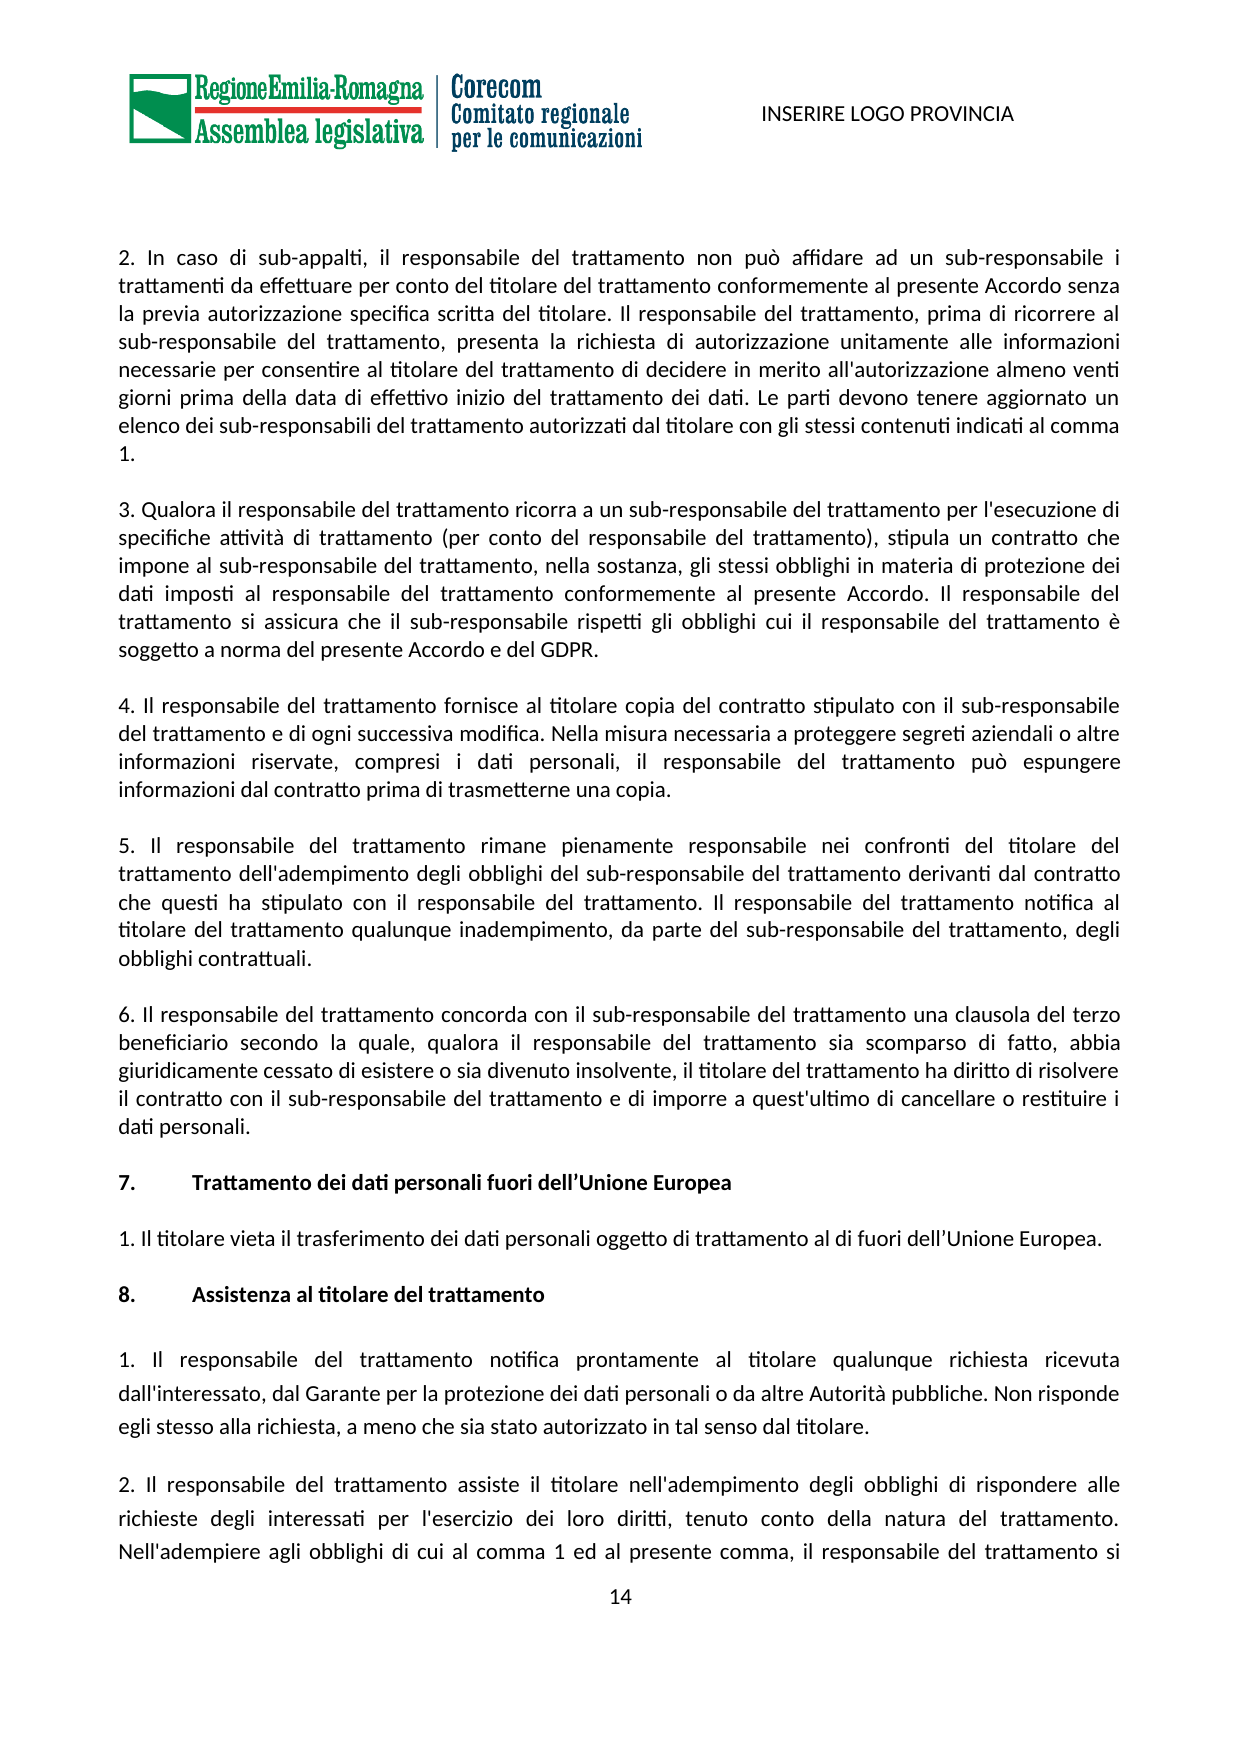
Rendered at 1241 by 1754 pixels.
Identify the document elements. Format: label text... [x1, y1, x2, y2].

text 2. In caso di sub-appalti, il responsabile del trattamento non può affidare ad un sub-responsabile i trattamenti da effettuare per conto del titolare del trattamento conformemente al presente Accordo senza la previa autorizzazione specifica scritta del titolare. Il responsabile del trattamento, prima di ricorrere al sub-responsabile del trattamento, presenta la richiesta di autorizzazione unitamente alle informazioni necessarie per consentire al titolare del trattamento di decidere in merito all'autorizzazione almeno venti giorni prima della data di effettivo inizio del trattamento dei dati. Le parti devono tenere aggiornato un elenco dei sub-responsabili del trattamento autorizzati dal titolare con gli stessi contenuti indicati al comma 1. [118, 243, 1122, 467]
text 3. Qualora il responsabile del trattamento ricorra a un sub-responsabile del trattamento per l'esecuzione di specifiche attività di trattamento (per conto del responsabile del trattamento), stipula un contratto che impone al sub-responsabile del trattamento, nella sostanza, gli stessi obblighi in materia di protezione dei dati imposti al responsabile del trattamento conformemente al presente Accordo. Il responsabile del trattamento si assicura che il sub-responsabile rispetti gli obblighi cui il responsabile del trattamento è soggetto a norma del presente Accordo e del GDPR. [118, 495, 1122, 663]
text 7. Trattamento dei dati personali fuori dell’Unione Europea [118, 1168, 1122, 1196]
text 4. Il responsabile del trattamento fornisce al titolare copia del contratto stipulato con il sub-responsabile del trattamento e di ogni successiva modifica. Nella misura necessaria a proteggere segreti aziendali o altre informazioni riservate, compresi i dati personali, il responsabile del trattamento può espungere informazioni dal contratto prima di trasmetterne una copia. [118, 691, 1122, 803]
text 8. Assistenza al titolare del trattamento [118, 1280, 1122, 1308]
text 1. Il titolare vieta il trasferimento dei dati personali oggetto di trattamento al di fuori dell’Unione Europea. [118, 1224, 1122, 1252]
text 6. Il responsabile del trattamento concorda con il sub-responsabile del trattamento una clausola del terzo beneficiario secondo la quale, qualora il responsabile del trattamento sia scomparso di fatto, abbia giuridicamente cessato di esistere o sia divenuto insolvente, il titolare del trattamento ha diritto di risolvere il contratto con il sub-responsabile del trattamento e di imporre a quest'ultimo di cancellare o restituire i dati personali. [118, 1000, 1122, 1140]
text 5. Il responsabile del trattamento rimane pienamente responsabile nei confronti del titolare del trattamento dell'adempimento degli obblighi del sub-responsabile del trattamento derivanti dal contratto che questi ha stipulato con il responsabile del trattamento. Il responsabile del trattamento notifica al titolare del trattamento qualunque inadempimento, da parte del sub-responsabile del trattamento, degli obblighi contrattuali. [118, 832, 1122, 972]
picture [129, 73, 642, 152]
text 1. Il responsabile del trattamento notifica prontamente al titolare qualunque richiesta ricevuta dall'interessato, dal Garante per la protezione dei dati personali o da altre Autorità pubbliche. Non risponde egli stesso alla richiesta, a meno che sia stato autorizzato in tal senso dal titolare. [118, 1341, 1122, 1441]
